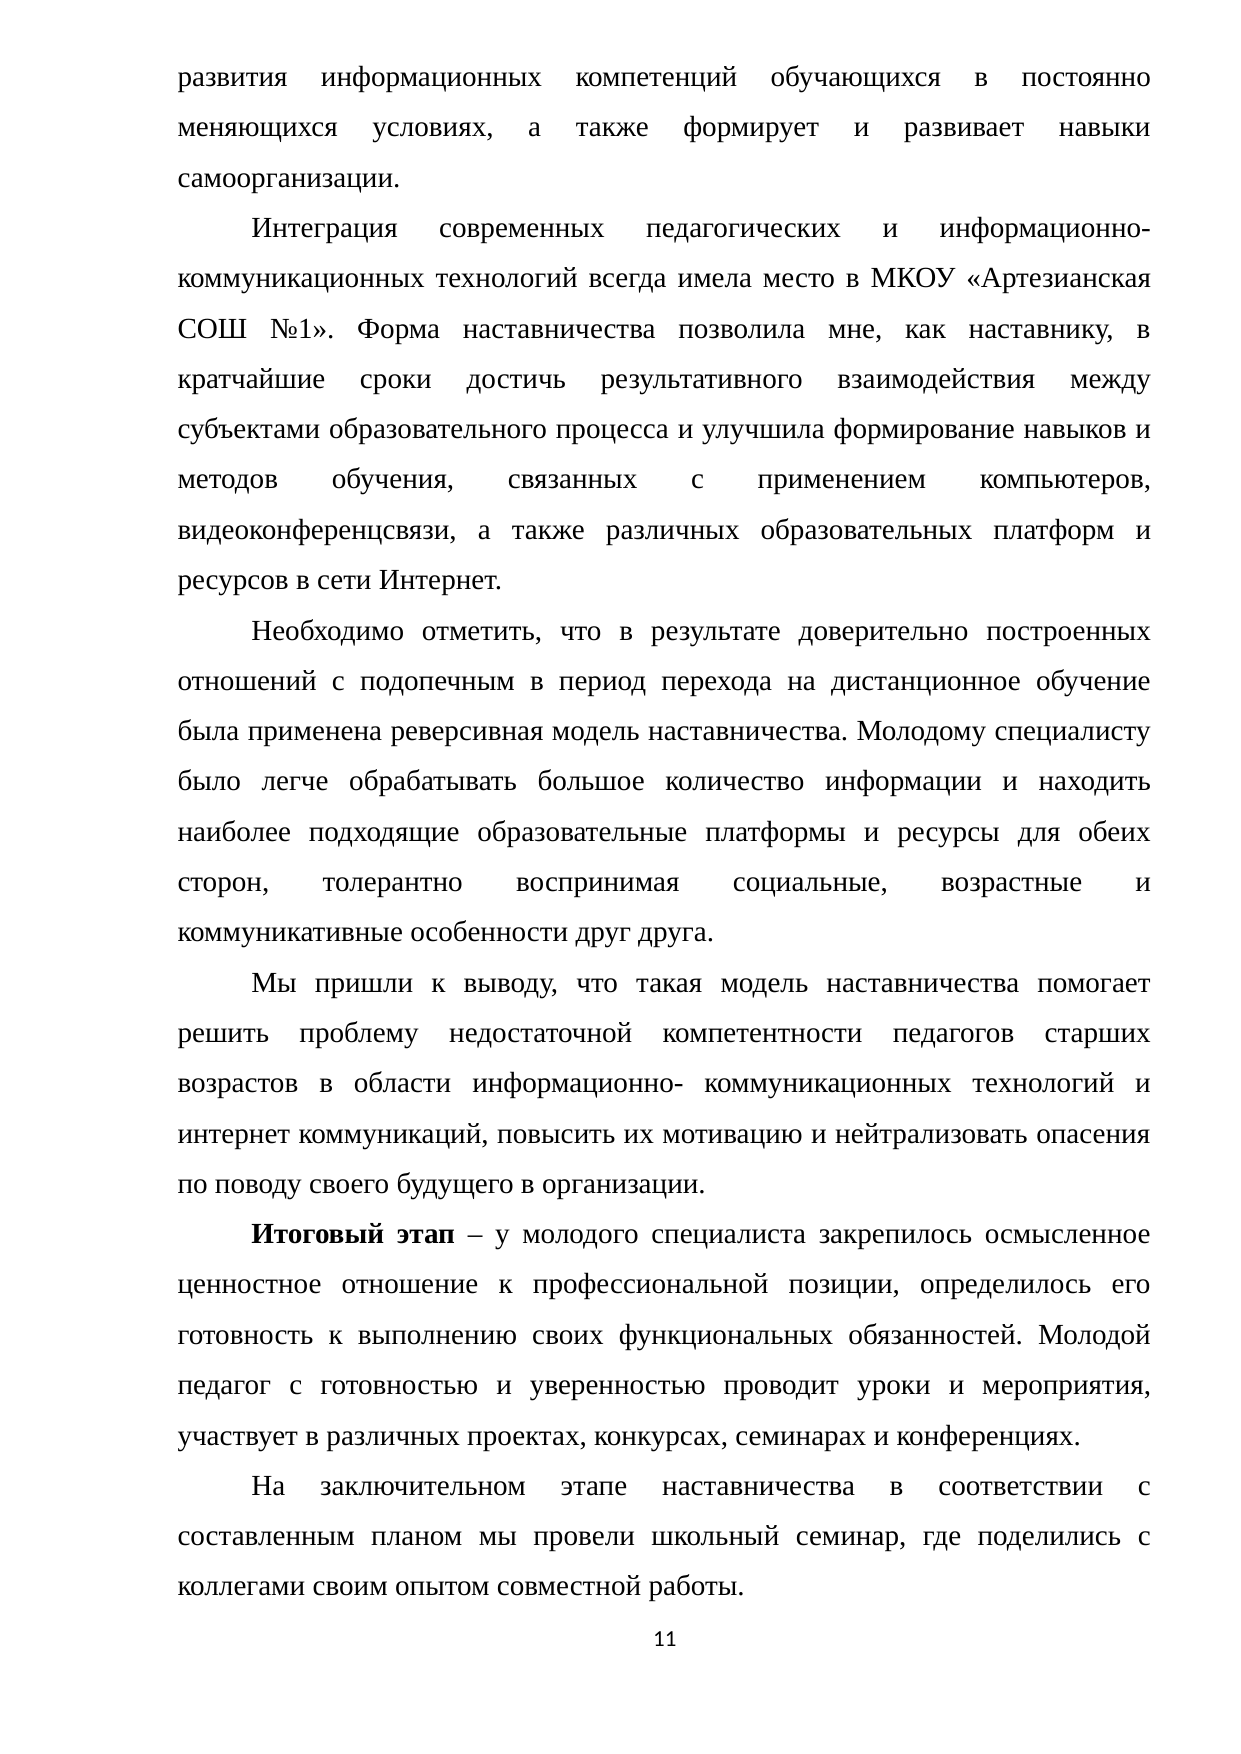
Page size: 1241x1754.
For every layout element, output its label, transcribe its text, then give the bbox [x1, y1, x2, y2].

text Интеграция современных педагогических и информационно-коммуникационных технологий всегда имела место в МКОУ «Артезианская СОШ №1». Форма наставничества позволила мне, как наставнику, в кратчайшие сроки достичь результативного взаимодействия между субъектами образовательного процесса и улучшила формирование навыков и методов обучения, связанных с применением компьютеров, видеоконференцсвязи, а также различных образовательных платформ и ресурсов в сети Интернет. [177, 210, 1152, 596]
text На заключительном этапе наставничества в соответствии с составленным планом мы провели школьный семинар, где поделились с коллегами своим опытом совместной работы. [177, 1468, 1152, 1602]
text Необходимо отметить, что в результате доверительно построенных отношений с подопечным в период перехода на дистанционное обучение была применена реверсивная модель наставничества. Молодому специалисту было легче обрабатывать большое количество информации и находить наиболее подходящие образовательные платформы и ресурсы для обеих сторон, толерантно воспринимая социальные, возрастные и коммуникативные особенности друг друга. [177, 613, 1152, 948]
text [177, 59, 1152, 193]
text Мы пришли к выводу, что такая модель наставничества помогает решить проблему недостаточной компетентности педагогов старших возрастов в области информационно- коммуникационных технологий и интернет коммуникаций, повысить их мотивацию и нейтрализовать опасения по поводу своего будущего в организации. [177, 965, 1152, 1199]
text Итоговый этап – у молодого специалиста закрепилось осмысленное ценностное отношение к профессиональной позиции, определилось его готовность к выполнению своих функциональных обязанностей. Молодой педагог с готовностью и уверенностью проводит уроки и мероприятия, участвует в различных проектах, конкурсах, семинарах и конференциях. [177, 1216, 1152, 1451]
